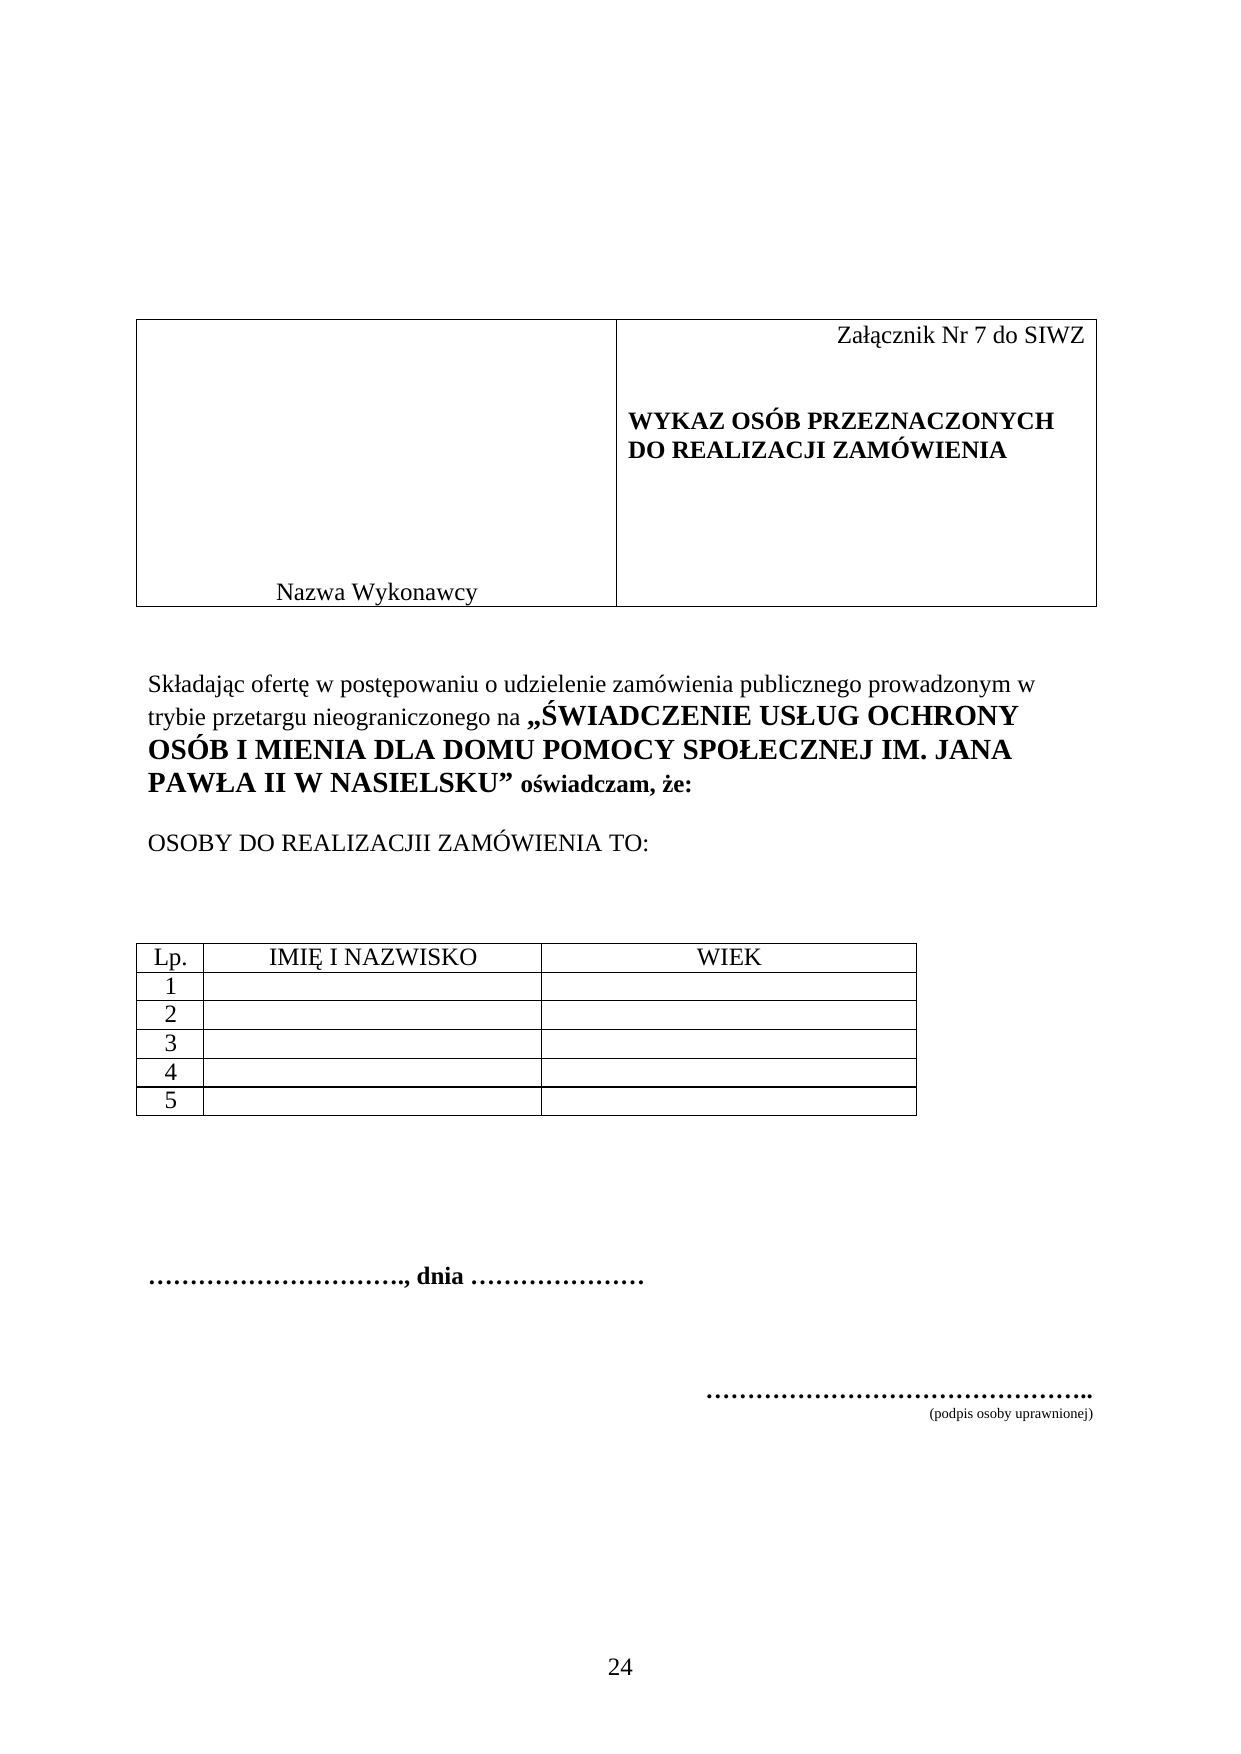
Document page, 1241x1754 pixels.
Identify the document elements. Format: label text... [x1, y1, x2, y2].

text ……………………………………….. [705, 1376, 1109, 1405]
table_header IMIĘ I NAZWISKO [204, 944, 541, 972]
text Składając ofertę w postępowaniu o udzielenie zamówienia publicznego prowadzonym w trybie przetargu nieograniczonego na „ŚWIADCZENIE USŁUG OCHRONY OSÓB I MIENIA DLA DOMU POMOCY SPOŁECZNEJ IM. JANA [148, 669, 1037, 765]
table_header Załącznik Nr 7 do SIWZ WYKAZ OSÓB PRZEZNACZONYCH DO REALIZACJI ZAMÓWIENIA [617, 320, 1096, 606]
table_cell 3 [137, 1030, 203, 1058]
table_cell [542, 1059, 916, 1086]
table_cell 1 [137, 973, 203, 1000]
table_cell 5 [137, 1088, 203, 1115]
table_cell [204, 1088, 541, 1115]
table_cell 2 [137, 1001, 203, 1029]
text OSOBY DO REALIZACJII ZAMÓWIENIA TO: [148, 828, 1109, 856]
text (podpis osoby uprawnionej) [125, 1405, 1093, 1422]
table_cell [204, 1030, 541, 1058]
table_cell [542, 1030, 916, 1058]
table_cell [542, 973, 916, 1000]
table_header Lp. [137, 944, 203, 972]
table_header WIEK [542, 944, 916, 972]
table_cell [204, 1059, 541, 1086]
table_cell [542, 1088, 916, 1115]
table_cell 4 [137, 1059, 203, 1086]
table_cell [204, 973, 541, 1000]
table_cell [542, 1001, 916, 1029]
text PAWŁA II W NASIELSKU” oświadczam, że: [148, 765, 1109, 799]
table_cell [204, 1001, 541, 1029]
text …………………………., dnia ………………… [148, 1261, 1109, 1289]
table_header Nazwa Wykonawcy [137, 320, 616, 606]
